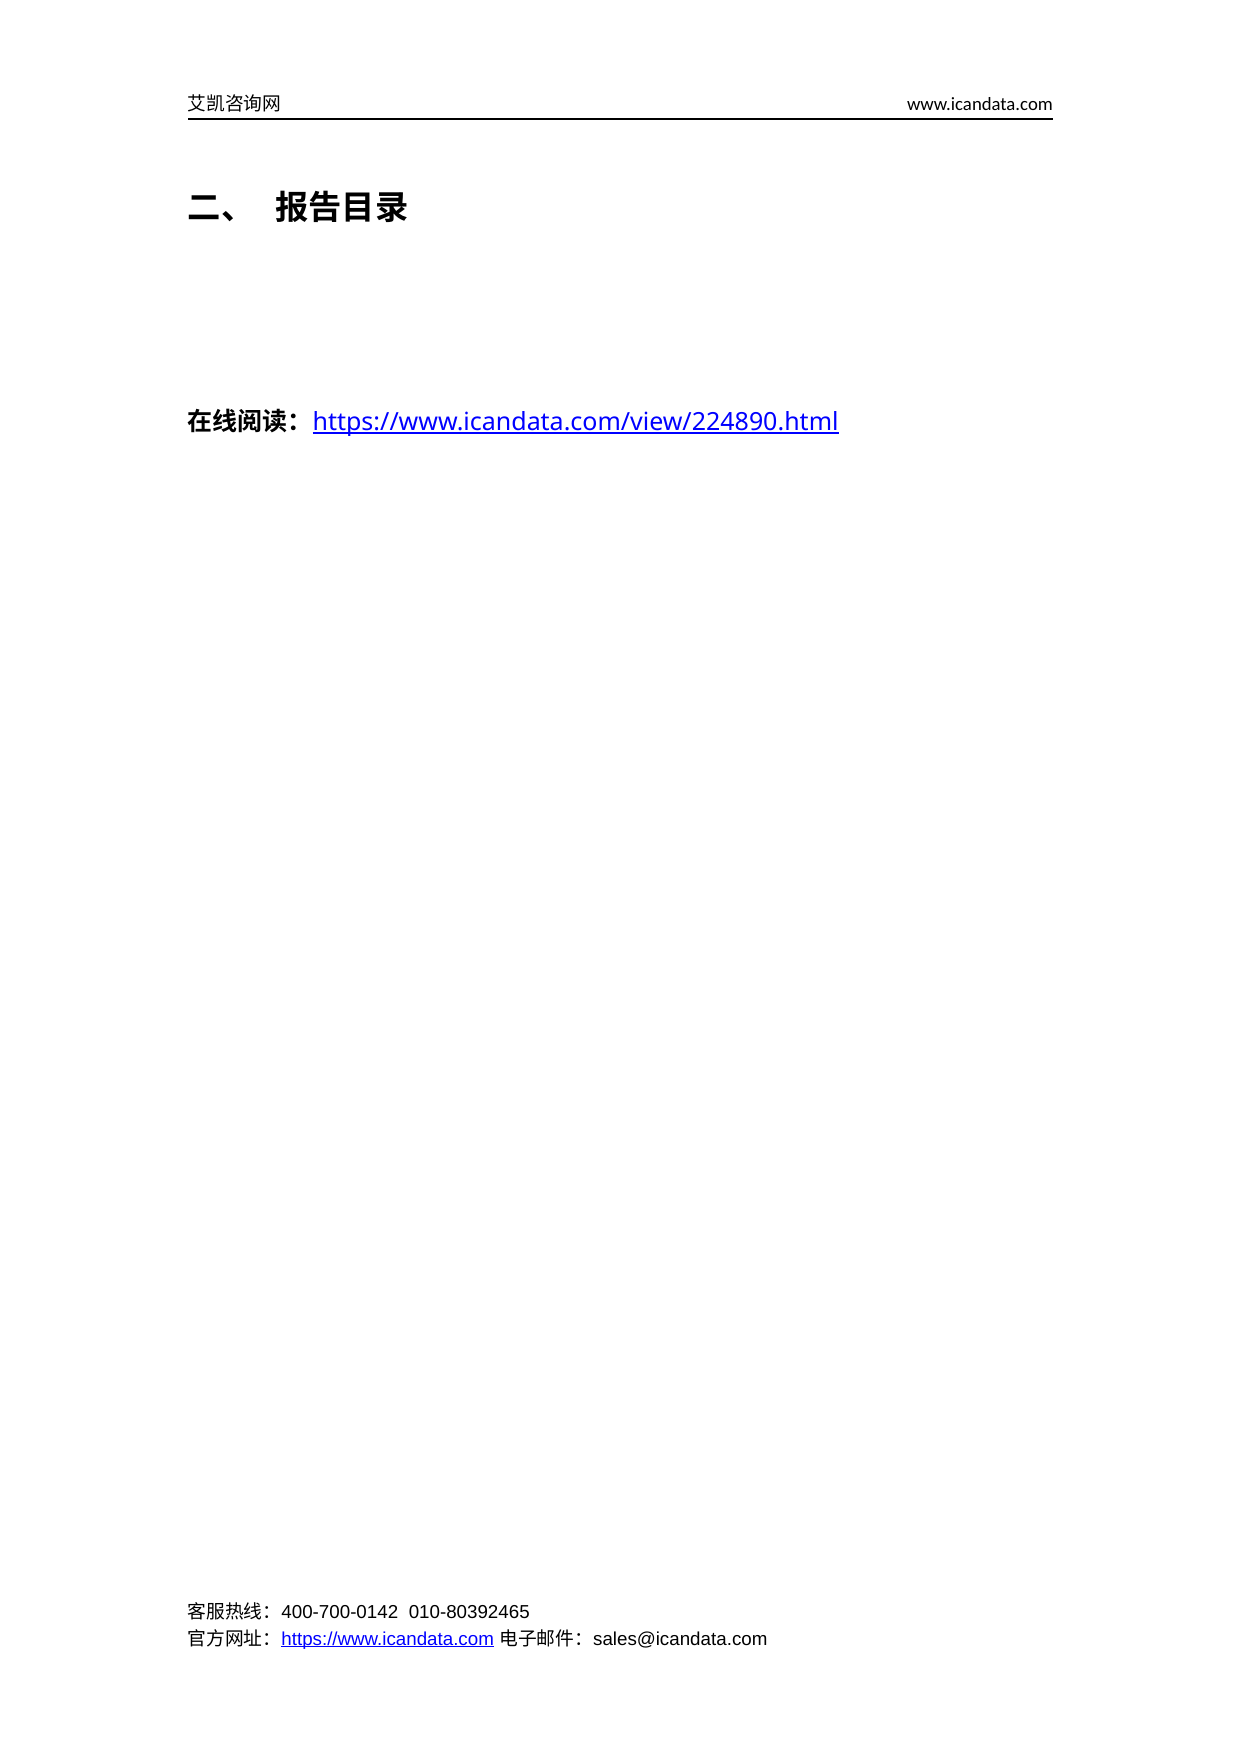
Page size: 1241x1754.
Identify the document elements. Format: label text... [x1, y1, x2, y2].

text 在线阅读：https://www.icandata.com/view/224890.html [187, 387, 1053, 452]
subtitle 报告目录 [187, 172, 1053, 237]
